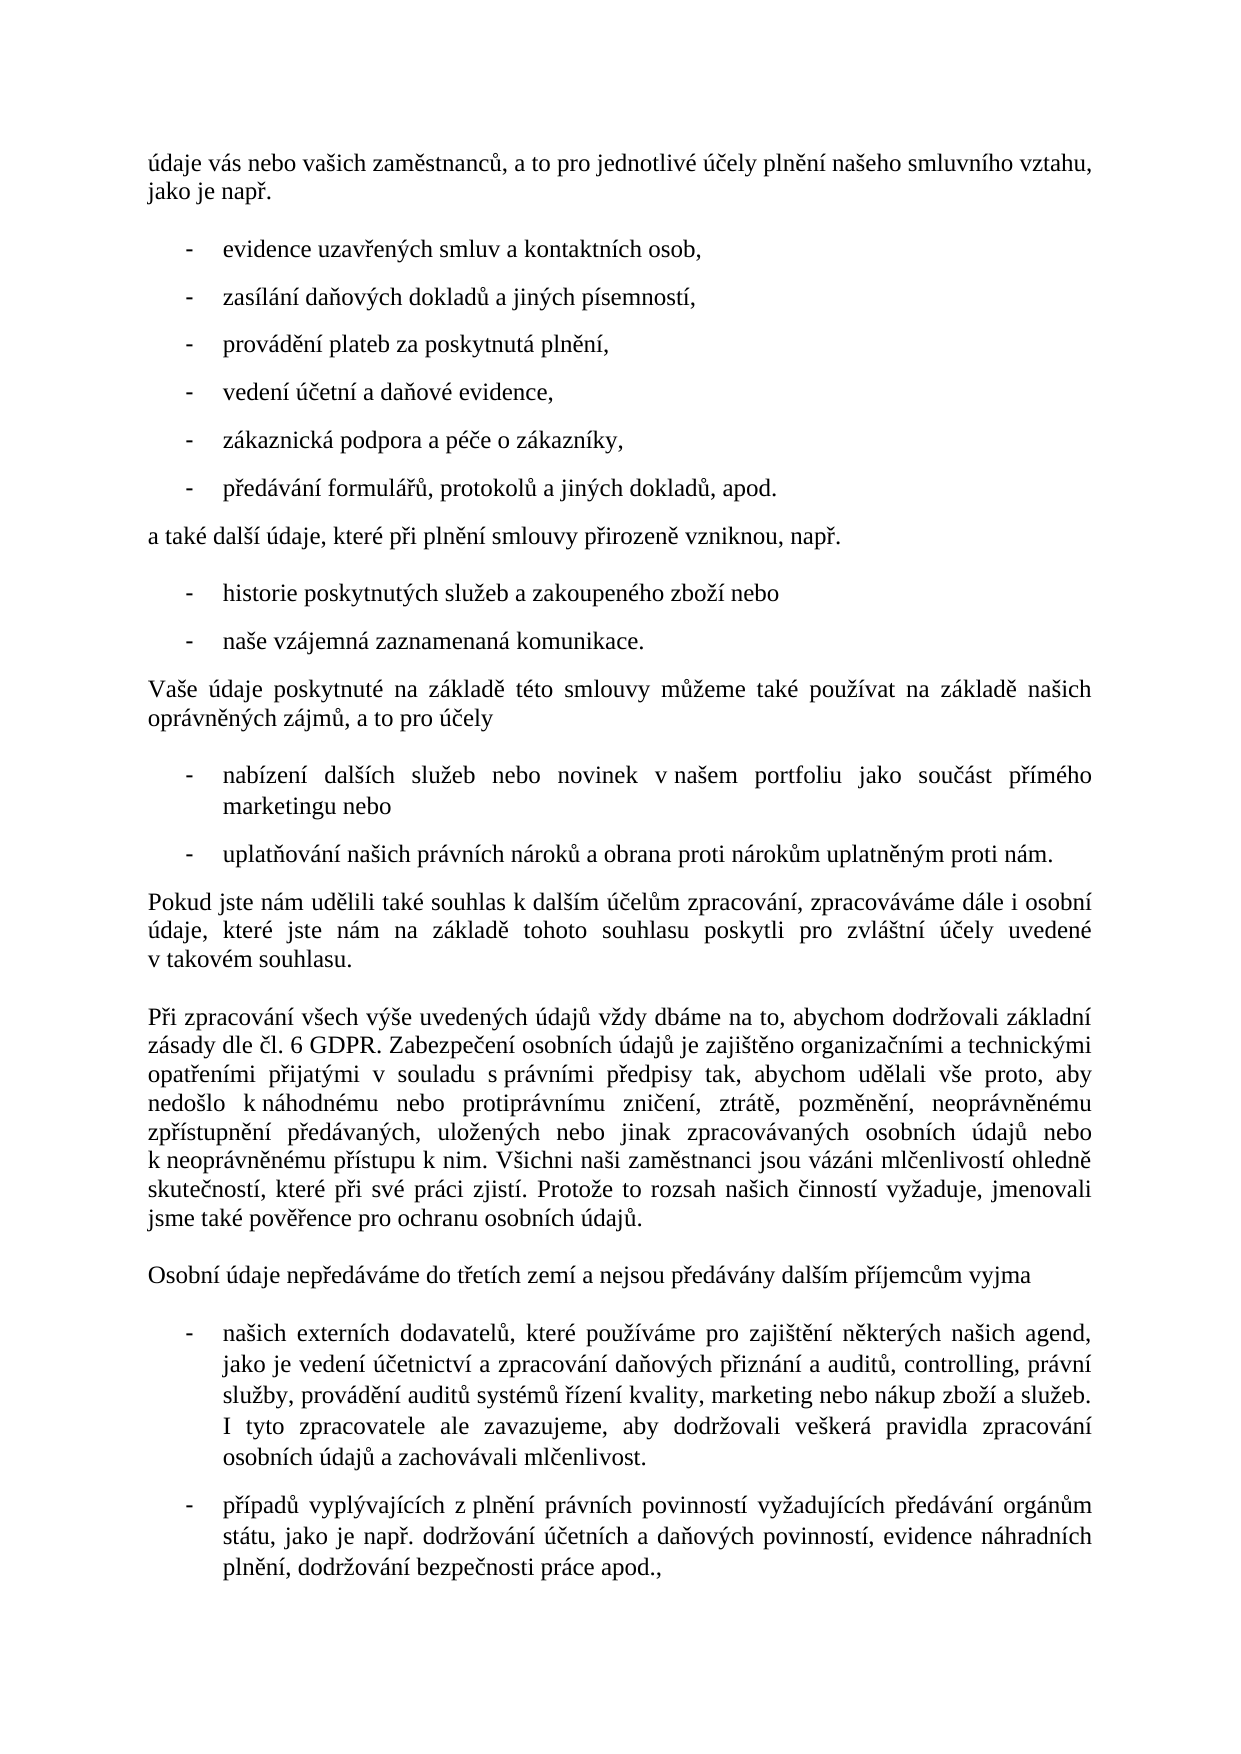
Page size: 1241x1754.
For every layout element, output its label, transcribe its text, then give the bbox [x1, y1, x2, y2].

list evidence uzavřených smluv a kontaktních osob, [185, 234, 1093, 263]
list provádění plateb za poskytnutá plnění, [185, 329, 1093, 358]
list historie poskytnutých služeb a zakoupeného zboží nebo [185, 578, 1093, 607]
text Osobní údaje nepředáváme do třetích zemí a nejsou předávány dalším příjemcům vyjma [148, 1261, 1093, 1289]
list předávání formulářů, protokolů a jiných dokladů, apod. [185, 473, 1093, 502]
list uplatňování našich právních nároků a obrana proti nárokům uplatněným proti nám. [185, 839, 1093, 868]
text Vaše údaje poskytnuté na základě této smlouvy můžeme také používat na základě našich oprávněných zájmů, a to pro účely [148, 674, 1093, 731]
list případů vyplývajících z plnění právních povinností vyžadujících předávání orgánům státu, jako je např. dodržování účetních a daňových povinností, evidence náhradních plnění, dodržování bezpečnosti práce apod., [185, 1490, 1093, 1581]
list zasílání daňových dokladů a jiných písemností, [185, 282, 1093, 311]
text Pokud jste nám udělili také souhlas k dalším účelům zpracování, zpracováváme dále i osobní údaje, které jste nám na základě tohoto souhlasu poskytli pro zvláštní účely uvedené v takovém souhlasu. [148, 887, 1093, 973]
text a také další údaje, které při plnění smlouvy přirozeně vzniknou, např. [148, 521, 1093, 549]
list našich externích dodavatelů, které používáme pro zajištění některých našich agend, jako je vedení účetnictví a zpracování daňových přiznání a auditů, controlling, právní služby, provádění auditů systémů řízení kvality, marketing nebo nákup zboží a služeb. I tyto zpracovatele ale zavazujeme, aby dodržovali veškerá pravidla zpracování osobních údajů a zachovávali mlčenlivost. [185, 1318, 1093, 1471]
list zákaznická podpora a péče o zákazníky, [185, 425, 1093, 454]
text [148, 148, 1093, 205]
list nabízení dalších služeb nebo novinek v našem portfoliu jako součást přímého marketingu nebo [185, 760, 1093, 820]
text Při zpracování všech výše uvedených údajů vždy dbáme na to, abychom dodržovali základní zásady dle čl. 6 GDPR. Zabezpečení osobních údajů je zajištěno organizačními a technickými opatřeními přijatými v souladu s právními předpisy tak, abychom udělali vše proto, aby nedošlo k náhodnému nebo protiprávnímu zničení, ztrátě, pozměnění, neoprávněnému zpřístupnění předávaných, uložených nebo jinak zpracovávaných osobních údajů nebo k neoprávněnému přístupu k nim. Všichni naši zaměstnanci jsou vázáni mlčenlivostí ohledně skutečností, které při své práci zjistí. Protože to rozsah našich činností vyžaduje, jmenovali jsme také pověřence pro ochranu osobních údajů. [148, 1002, 1093, 1232]
list vedení účetní a daňové evidence, [185, 377, 1093, 406]
list naše vzájemná zaznamenaná komunikace. [185, 626, 1093, 655]
